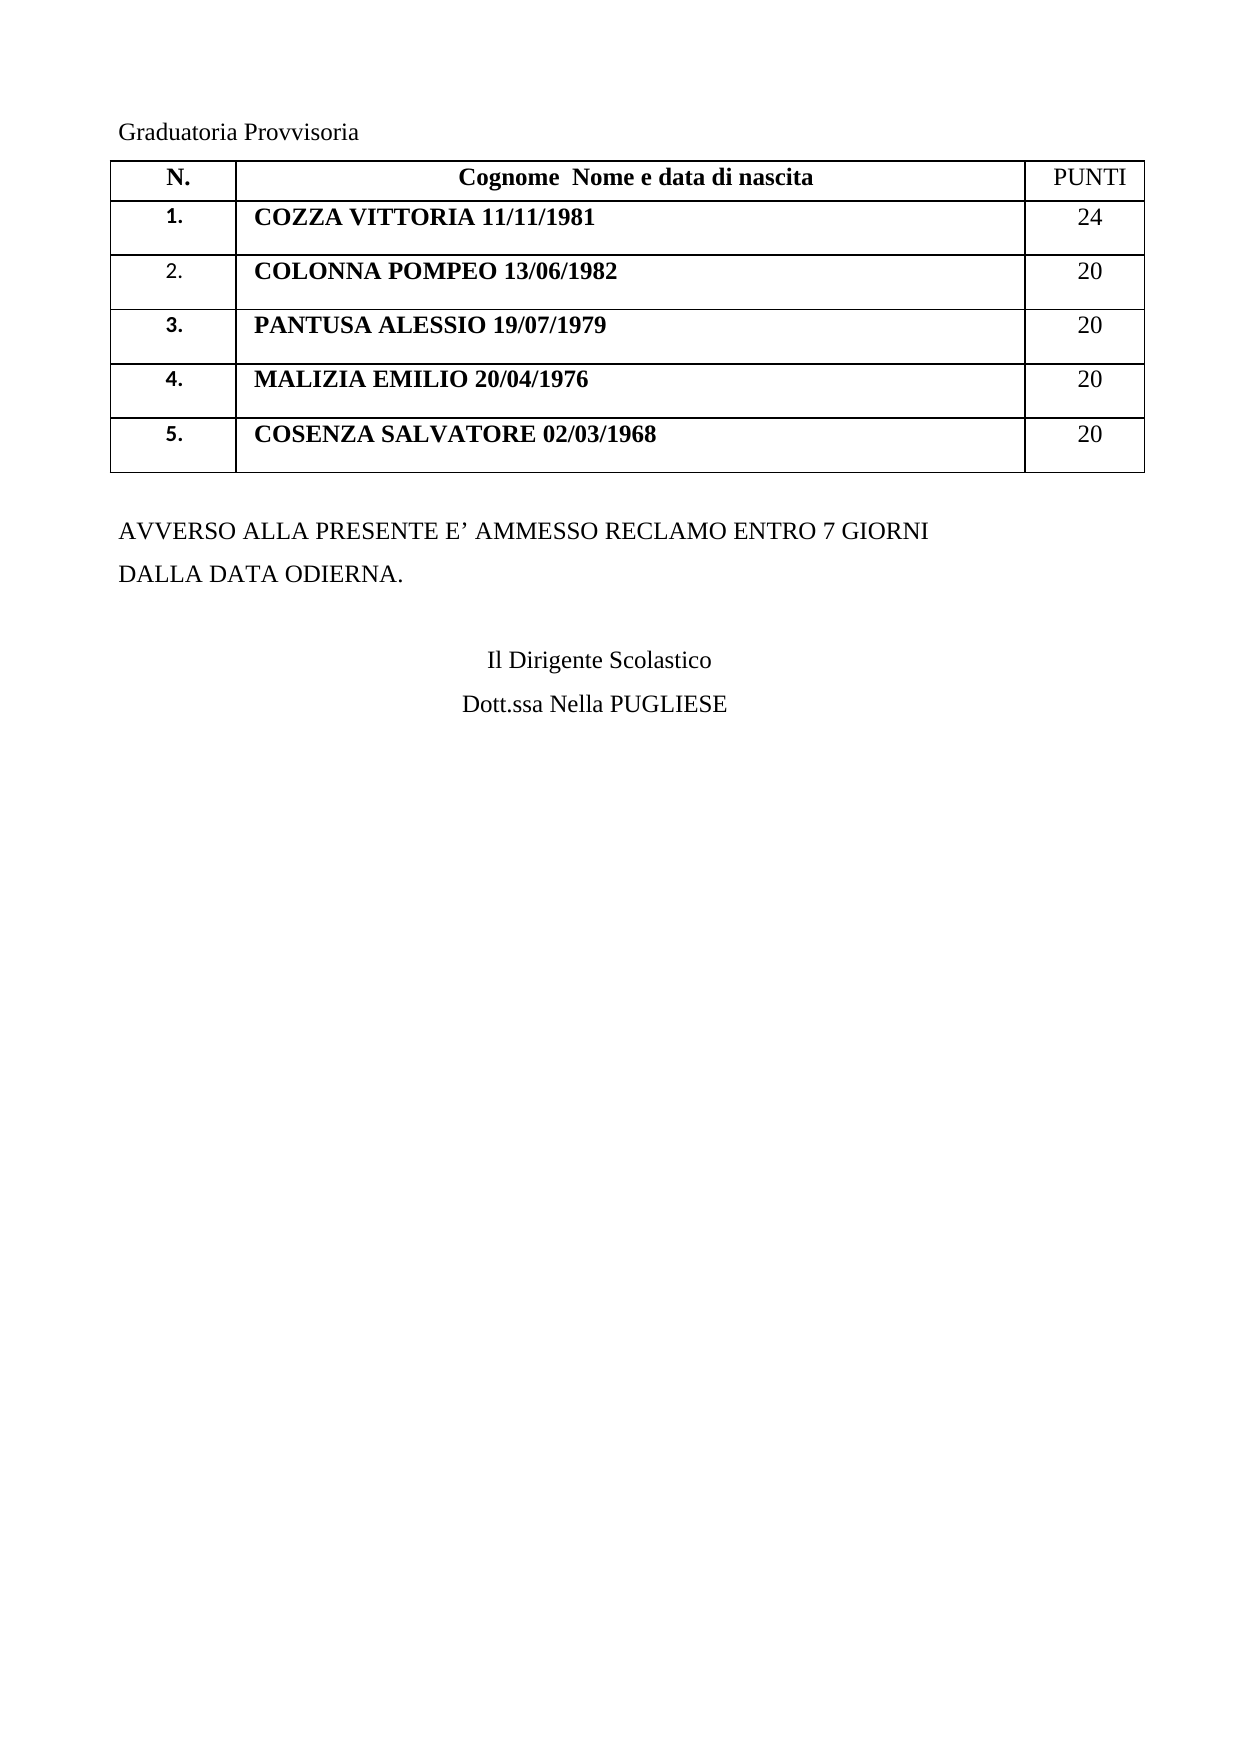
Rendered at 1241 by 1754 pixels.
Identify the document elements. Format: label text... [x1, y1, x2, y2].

text Il Dirigente Scolastico [118, 646, 1137, 674]
table_cell [111, 202, 235, 254]
table_cell [111, 365, 235, 417]
table_cell COSENZA SALVATORE 02/03/1968 [237, 419, 1024, 471]
table_header Cognome Nome e data di nascita [237, 162, 1024, 200]
text Dott.ssa Nella PUGLIESE [118, 689, 1137, 717]
table_cell COZZA VITTORIA 11/11/1981 [237, 202, 1024, 254]
table_cell 20 [1026, 419, 1144, 471]
table_cell 20 [1026, 256, 1144, 309]
table_cell 20 [1026, 310, 1144, 363]
table_header N. [111, 162, 235, 200]
table_cell 24 [1026, 202, 1144, 254]
text DALLA DATA ODIERNA. [118, 559, 1137, 588]
table_cell [111, 419, 235, 471]
table_header PUNTI [1026, 162, 1144, 200]
text Graduatoria Provvisoria [118, 117, 1137, 146]
table_cell MALIZIA EMILIO 20/04/1976 [237, 365, 1024, 417]
table_cell COLONNA POMPEO 13/06/1982 [237, 256, 1024, 309]
text AVVERSO ALLA PRESENTE E’ AMMESSO RECLAMO ENTRO 7 GIORNI [118, 516, 1137, 545]
table_cell [111, 256, 235, 309]
table_cell 20 [1026, 365, 1144, 417]
table_cell [111, 310, 235, 363]
table_cell PANTUSA ALESSIO 19/07/1979 [237, 310, 1024, 363]
